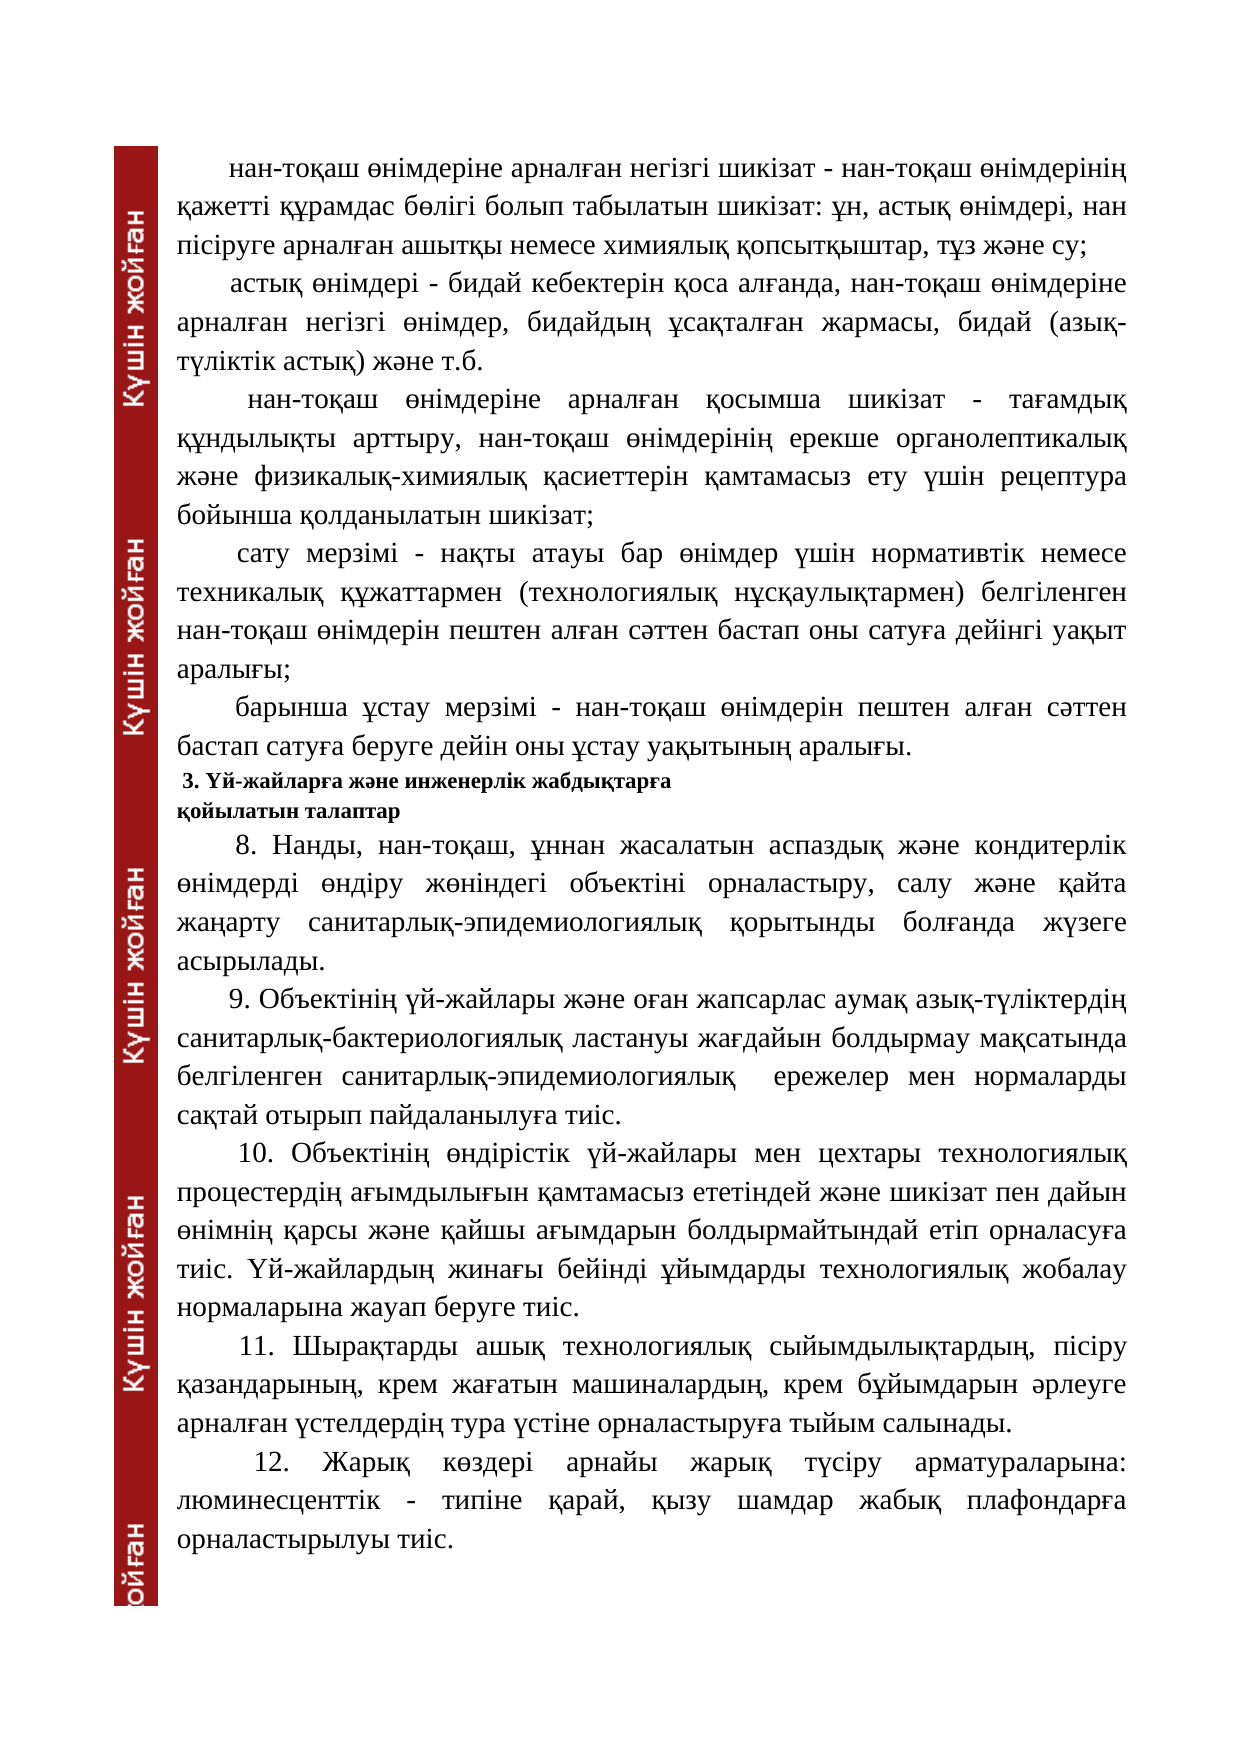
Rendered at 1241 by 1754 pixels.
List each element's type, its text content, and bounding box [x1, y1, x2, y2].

picture [114, 1439, 158, 1444]
text барынша ұстау мерзімі - нан-тоқаш өнімдерін пештен алған сәттен бастап сатуға беруге дейін оны ұстау уақытының аралығы. [112, 689, 1128, 762]
picture [114, 823, 158, 827]
picture [114, 976, 158, 981]
text сату мерзімі - нақты атауы бар өнімдер үшін нормативтік немесе техникалық құжаттармен (технологиялық нұсқаулықтармен) белгіленген нан-тоқаш өнімдерін пештен алған сәттен бастап оны сатуға дейінгі уақыт аралығы; [112, 535, 1128, 684]
picture [114, 1323, 158, 1328]
text астық өнімдері - бидай кебектерін қоса алғанда, нан-тоқаш өнімдеріне арналған негізгі өнімдер, бидайдың ұсақталған жармасы, бидай (азық-түліктік астық) және т.б. [112, 266, 1128, 376]
text 12. Жарық көздері арнайы жарық түсіру арматураларына: люминесценттік - типіне қарай, қызу шамдар жабық плафондарға орналастырылуы тиіс. [112, 1444, 1128, 1554]
picture [114, 376, 158, 381]
picture [114, 261, 158, 266]
text 8. Нанды, нан-тоқаш, ұннан жасалатын аспаздық және кондитерлік өнімдерді өндіру жөніндегі объектіні орналастыру, салу және қайта жаңарту санитарлық-эпидемиологиялық қорытынды болғанда жүзеге асырылады. [112, 827, 1128, 976]
text 3. Үй-жайларға және инженерлік жабдықтарға қойылатын талаптар [112, 767, 1128, 823]
text нан-тоқаш өнімдеріне арналған негізгі шикізат - нан-тоқаш өнімдерінің қажетті құрамдас бөлігі болып табылатын шикізат: ұн, астық өнімдері, нан пісіруге арналған ашытқы немесе химиялық қопсытқыштар, тұз және су; [112, 150, 1128, 261]
text 9. Объектінің үй-жайлары және оған жапсарлас аумақ азық-түліктердің санитарлық-бактериологиялық ластануы жағдайын болдырмау мақсатында белгіленген санитарлық-эпидемиологиялық ережелер мен нормаларды сақтай отырып пайдаланылуға тиіс. [112, 981, 1128, 1130]
picture [114, 1130, 158, 1135]
picture [114, 1554, 158, 1606]
picture [114, 762, 158, 767]
picture [114, 684, 158, 689]
text нан-тоқаш өнімдеріне арналған қосымша шикізат - тағамдық құндылықты арттыру, нан-тоқаш өнімдерінің ерекше органолептикалық және физикалық-химиялық қасиеттерін қамтамасыз ету үшін рецептура бойынша қолданылатын шикізат; [112, 381, 1128, 530]
text 10. Объектінің өндірістік үй-жайлары мен цехтары технологиялық процестердің ағымдылығын қамтамасыз ететіндей және шикізат пен дайын өнімнің қарсы және қайшы ағымдарын болдырмайтындай етіп орналасуға тиіс. Үй-жайлардың жинағы бейінді ұйымдарды технологиялық жобалау нормаларына жауап беруге тиіс. [112, 1135, 1128, 1323]
picture [114, 530, 158, 535]
picture [114, 146, 158, 150]
text 11. Шырақтарды ашық технологиялық сыйымдылықтардың, пісіру қазандарының, крем жағатын машиналардың, крем бұйымдарын әрлеуге арналған үстелдердің тура үстіне орналастыруға тыйым салынады. [112, 1328, 1128, 1439]
